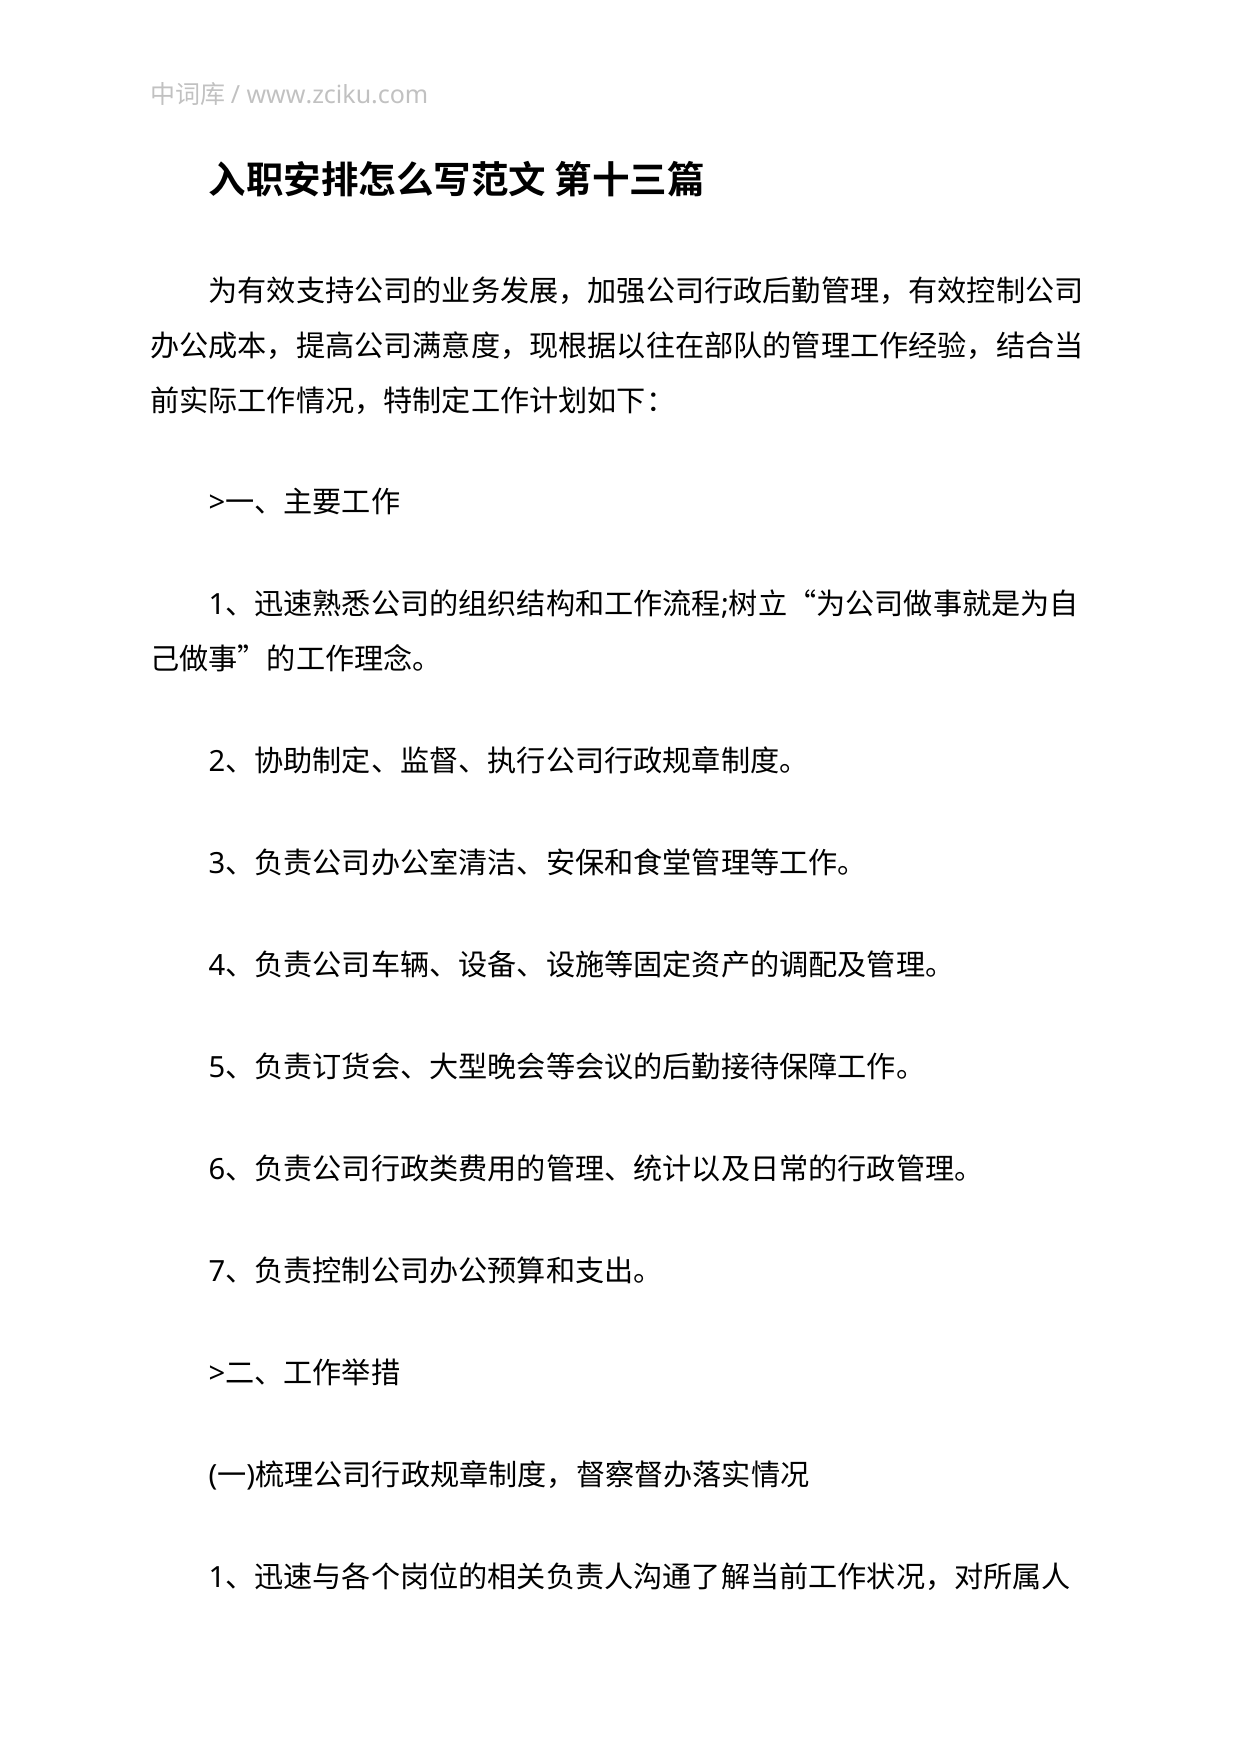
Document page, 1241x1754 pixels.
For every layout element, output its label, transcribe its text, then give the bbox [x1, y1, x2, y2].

text 2、协助制定、监督、执行公司行政规章制度。 [150, 738, 1090, 780]
text >二、工作举措 [150, 1349, 1090, 1392]
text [150, 1553, 1090, 1596]
text 1、迅速熟悉公司的组织结构和工作流程;树立“为公司做事就是为自己做事”的工作理念。 [150, 581, 1090, 678]
text 7、负责控制公司办公预算和支出。 [150, 1248, 1090, 1290]
text (一)梳理公司行政规章制度，督察督办落实情况 [150, 1452, 1090, 1494]
text 为有效支持公司的业务发展，加强公司行政后勤管理，有效控制公司办公成本，提高公司满意度，现根据以往在部队的管理工作经验，结合当前实际工作情况，特制定工作计划如下： [150, 267, 1090, 419]
text 入职安排怎么写范文 第十三篇 [150, 150, 1090, 204]
text 5、负责订货会、大型晚会等会议的后勤接待保障工作。 [150, 1044, 1090, 1086]
text >一、主要工作 [150, 479, 1090, 521]
text 3、负责公司办公室清洁、安保和食堂管理等工作。 [150, 840, 1090, 882]
text 4、负责公司车辆、设备、设施等固定资产的调配及管理。 [150, 942, 1090, 984]
text 6、负责公司行政类费用的管理、统计以及日常的行政管理。 [150, 1146, 1090, 1188]
